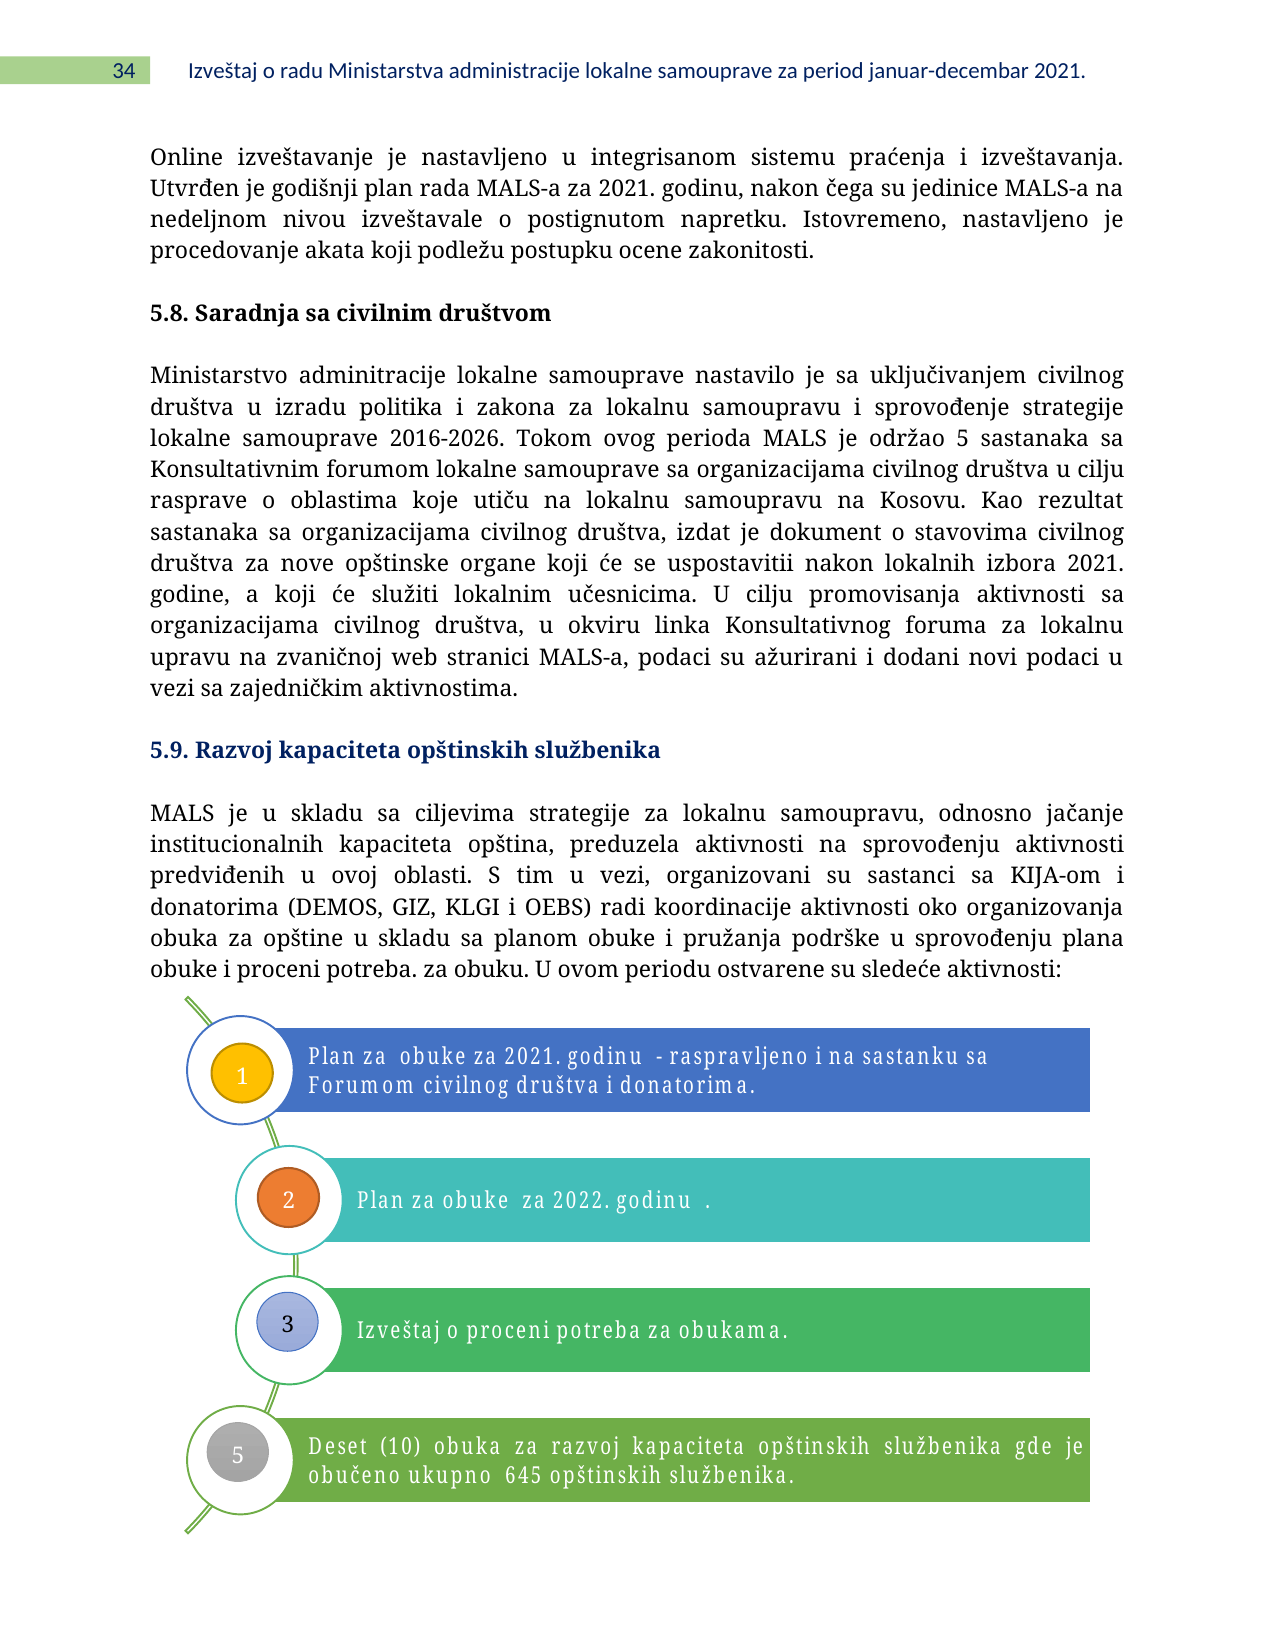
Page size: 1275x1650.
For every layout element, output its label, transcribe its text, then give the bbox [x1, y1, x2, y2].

text MALS je u skladu sa ciljevima strategije za lokalnu samoupravu, odnosno jačanje institucionalnih kapaciteta opština, preduzela aktivnosti na sprovođenju aktivnosti predviđenih u ovoj oblasti. S tim u vezi, organizovani su sastanci sa KIJA-om i donatorima (DEMOS, GIZ, KLGI i OEBS) radi koordinacije aktivnosti oko organizovanja obuka za opštine u skladu sa planom obuke i pružanja podrške u sprovođenju plana obuke i proceni potreba. za obuku. U ovom periodu ostvarene su sledeće aktivnosti: [150, 797, 1125, 984]
subtitle 5.9. Razvoj kapaciteta opštinskih službenika [150, 734, 1125, 766]
text Online izveštavanje je nastavljeno u integrisanom sistemu praćenja i izveštavanja. Utvrđen je godišnji plan rada MALS-a za 2021. godinu, nakon čega su jedinice MALS-a na nedeljnom nivou izveštavale o postignutom napretku. Istovremeno, nastavljeno je procedovanje akata koji podležu postupku ocene zakonitosti. [150, 141, 1125, 266]
text Ministarstvo adminitracije lokalne samouprave nastavilo je sa uključivanjem civilnog društva u izradu politika i zakona za lokalnu samoupravu i sprovođenje strategije lokalne samouprave 2016-2026. Tokom ovog perioda MALS je održao 5 sastanaka sa Konsultativnim forumom lokalne samouprave sa organizacijama civilnog društva u cilju rasprave o oblastima koje utiču na lokalnu samoupravu na Kosovu. Kao rezultat sastanaka sa organizacijama civilnog društva, izdat je dokument o stavovima civilnog društva za nove opštinske organe koji će se uspostavitii nakon lokalnih izbora 2021. godine, a koji će služiti lokalnim učesnicima. U cilju promovisanja aktivnosti sa organizacijama civilnog društva, u okviru linka Konsultativnog foruma za lokalnu upravu na zvaničnoj web stranici MALS-a, podaci su ažurirani i dodani novi podaci u vezi sa zajedničkim aktivnostima. [150, 359, 1125, 703]
subtitle 5.8. Saradnja sa civilnim društvom [150, 297, 1125, 328]
